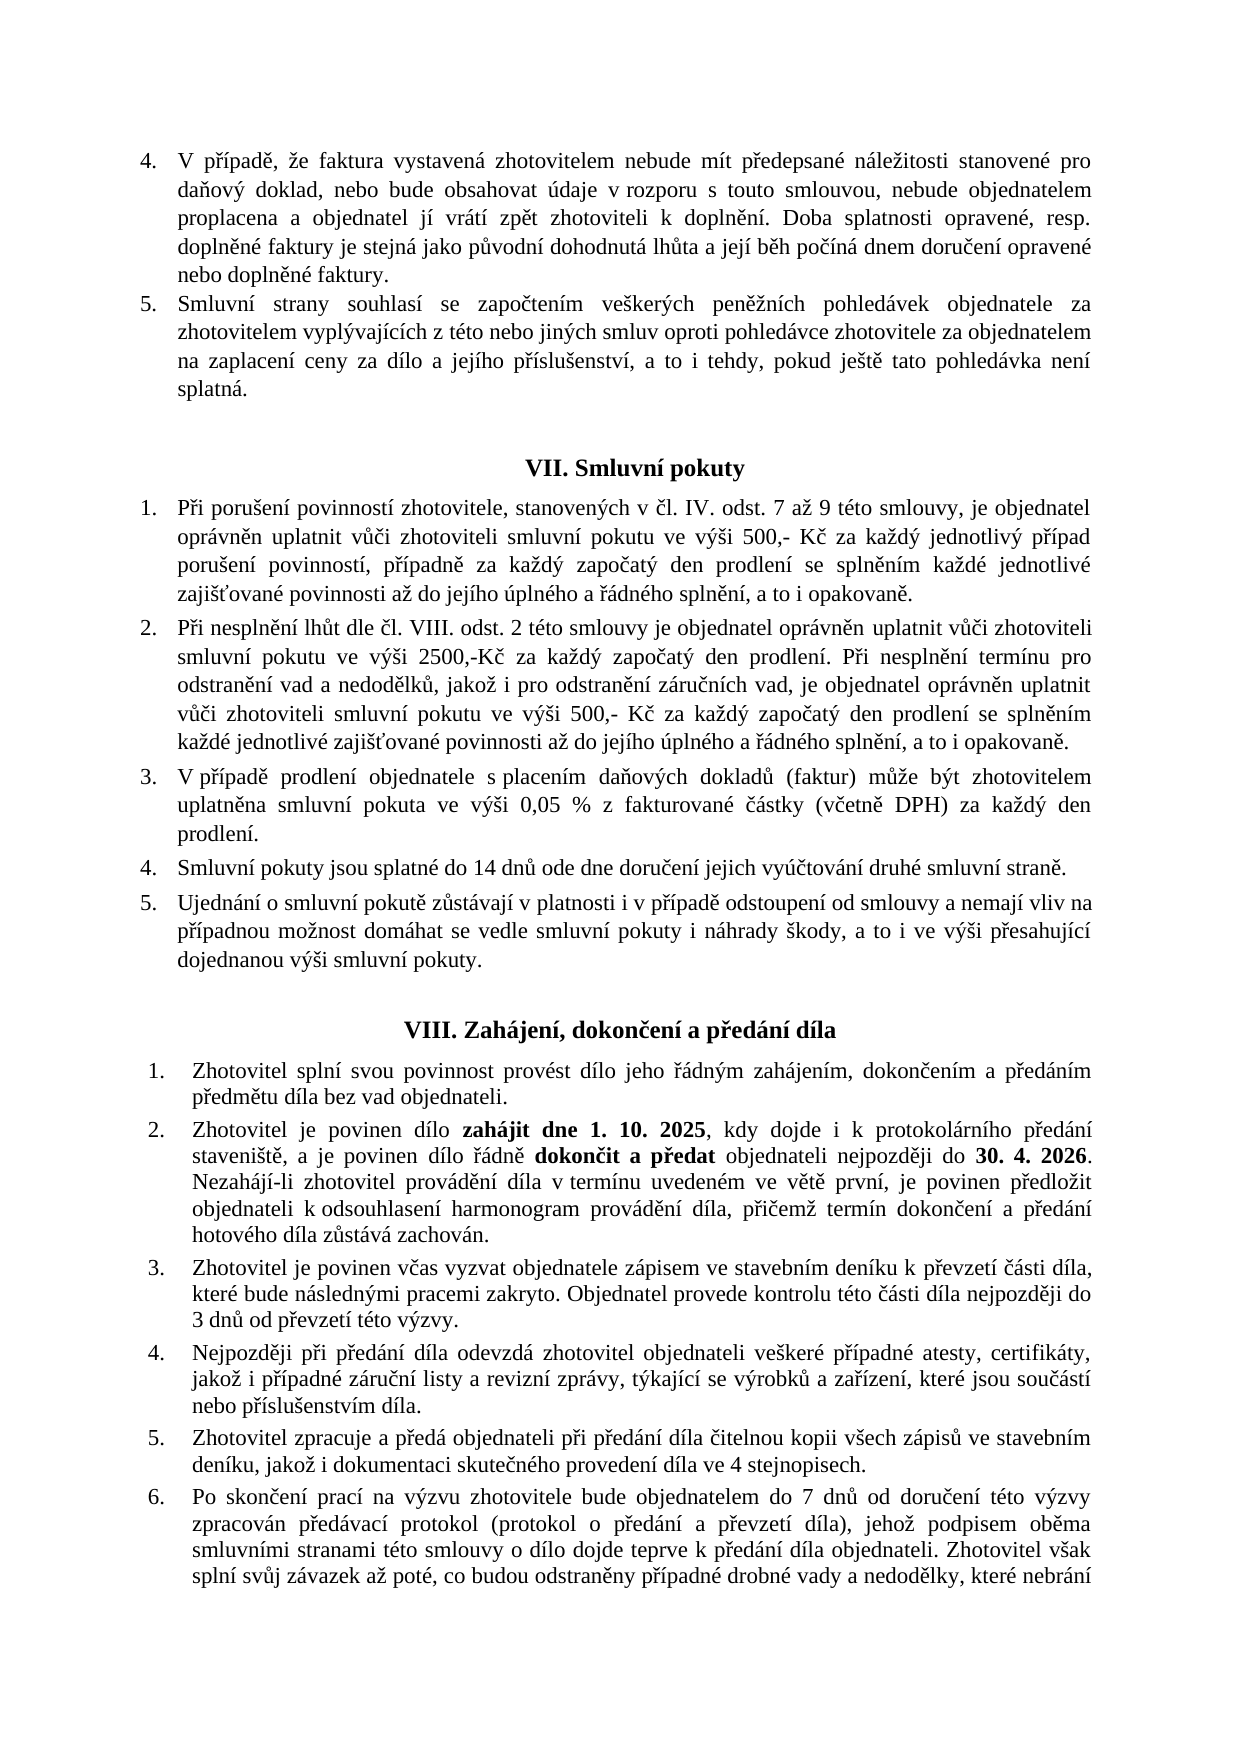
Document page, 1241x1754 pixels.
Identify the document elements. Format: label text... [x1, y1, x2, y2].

list Zhotovitel je povinen dílo zahájit dne 1. 10. 2025, kdy dojde i k protokolárního předání staveniště, a je povinen dílo řádně dokončit a předat objednateli nejpozději do 30. 4. 2026. Nezahájí-li zhotovitel provádění díla v termínu uvedeném ve větě první, je povinen předložit objednateli k odsouhlasení harmonogram provádění díla, přičemž termín dokončení a předání hotového díla zůstává zachován. [148, 1116, 1093, 1247]
list Zhotovitel zpracuje a předá objednateli při předání díla čitelnou kopii všech zápisů ve stavebním deníku, jakož i dokumentaci skutečného provedení díla ve 4 stejnopisech. [148, 1424, 1093, 1477]
list Nejpozději při předání díla odevzdá zhotovitel objednateli veškeré případné atesty, certifikáty, jakož i případné záruční listy a revizní zprávy, týkající se výrobků a zařízení, které jsou součástí nebo příslušenstvím díla. [148, 1339, 1093, 1418]
list Ujednání o smluvní pokutě zůstávají v platnosti i v případě odstoupení od smlouvy a nemají vliv na případnou možnost domáhat se vedle smluvní pokuty i náhrady škody, a to i ve výši přesahující dojednanou výši smluvní pokuty. [140, 889, 1093, 972]
list Při porušení povinností zhotovitele, stanovených v čl. IV. odst. 7 až 9 této smlouvy, je objednatel oprávněn uplatnit vůči zhotoviteli smluvní pokutu ve výši 500,- Kč za každý jednotlivý případ porušení povinností, případně za každý započatý den prodlení se splněním každé jednotlivé zajišťované povinnosti až do jejího úplného a řádného splnění, a to i opakovaně. [140, 494, 1093, 606]
list Smluvní pokuty jsou splatné do 14 dnů ode dne doručení jejich vyúčtování druhé smluvní straně. [140, 854, 1093, 881]
list V případě, že faktura vystavená zhotovitelem nebude mít předepsané náležitosti stanovené pro daňový doklad, nebo bude obsahovat údaje v rozporu s touto smlouvou, nebude objednatelem proplacena a objednatel jí vrátí zpět zhotoviteli k doplnění. Doba splatnosti opravené, resp. doplněné faktury je stejná jako původní dohodnutá lhůta a její běh počíná dnem doručení opravené nebo doplněné faktury. [140, 148, 1093, 288]
list Smluvní strany souhlasí se započtením veškerých peněžních pohledávek objednatele za zhotovitelem vyplývajících z této nebo jiných smluv oproti pohledávce zhotovitele za objednatelem na zaplacení ceny za dílo a jejího příslušenství, a to i tehdy, pokud ještě tato pohledávka není splatná. [140, 290, 1093, 401]
list Zhotovitel je povinen včas vyzvat objednatele zápisem ve stavebním deníku k převzetí části díla, které bude následnými pracemi zakryto. Objednatel provede kontrolu této části díla nejpozději do 3 dnů od převzetí této výzvy. [148, 1254, 1093, 1333]
list Při nesplnění lhůt dle čl. VIII. odst. 2 této smlouvy je objednatel oprávněn uplatnit vůči zhotoviteli smluvní pokutu ve výši 2500,-Kč za každý započatý den prodlení. Při nesplnění termínu pro odstranění vad a nedodělků, jakož i pro odstranění záručních vad, je objednatel oprávněn uplatnit vůči zhotoviteli smluvní pokutu ve výši 500,- Kč za každý započatý den prodlení se splněním každé jednotlivé zajišťované povinnosti až do jejího úplného a řádného splnění, a to i opakovaně. [140, 614, 1093, 754]
list Zhotovitel splní svou povinnost provést dílo jeho řádným zahájením, dokončením a předáním předmětu díla bez vad objednateli. [148, 1057, 1093, 1109]
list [148, 1483, 1093, 1589]
text VII. Smluvní pokuty [177, 453, 1093, 482]
list V případě prodlení objednatele s placením daňových dokladů (faktur) může být zhotovitelem uplatněna smluvní pokuta ve výši 0,05 % z fakturované částky (včetně DPH) za každý den prodlení. [140, 763, 1093, 846]
text VIII. Zahájení, dokončení a předání díla [148, 1015, 1093, 1044]
